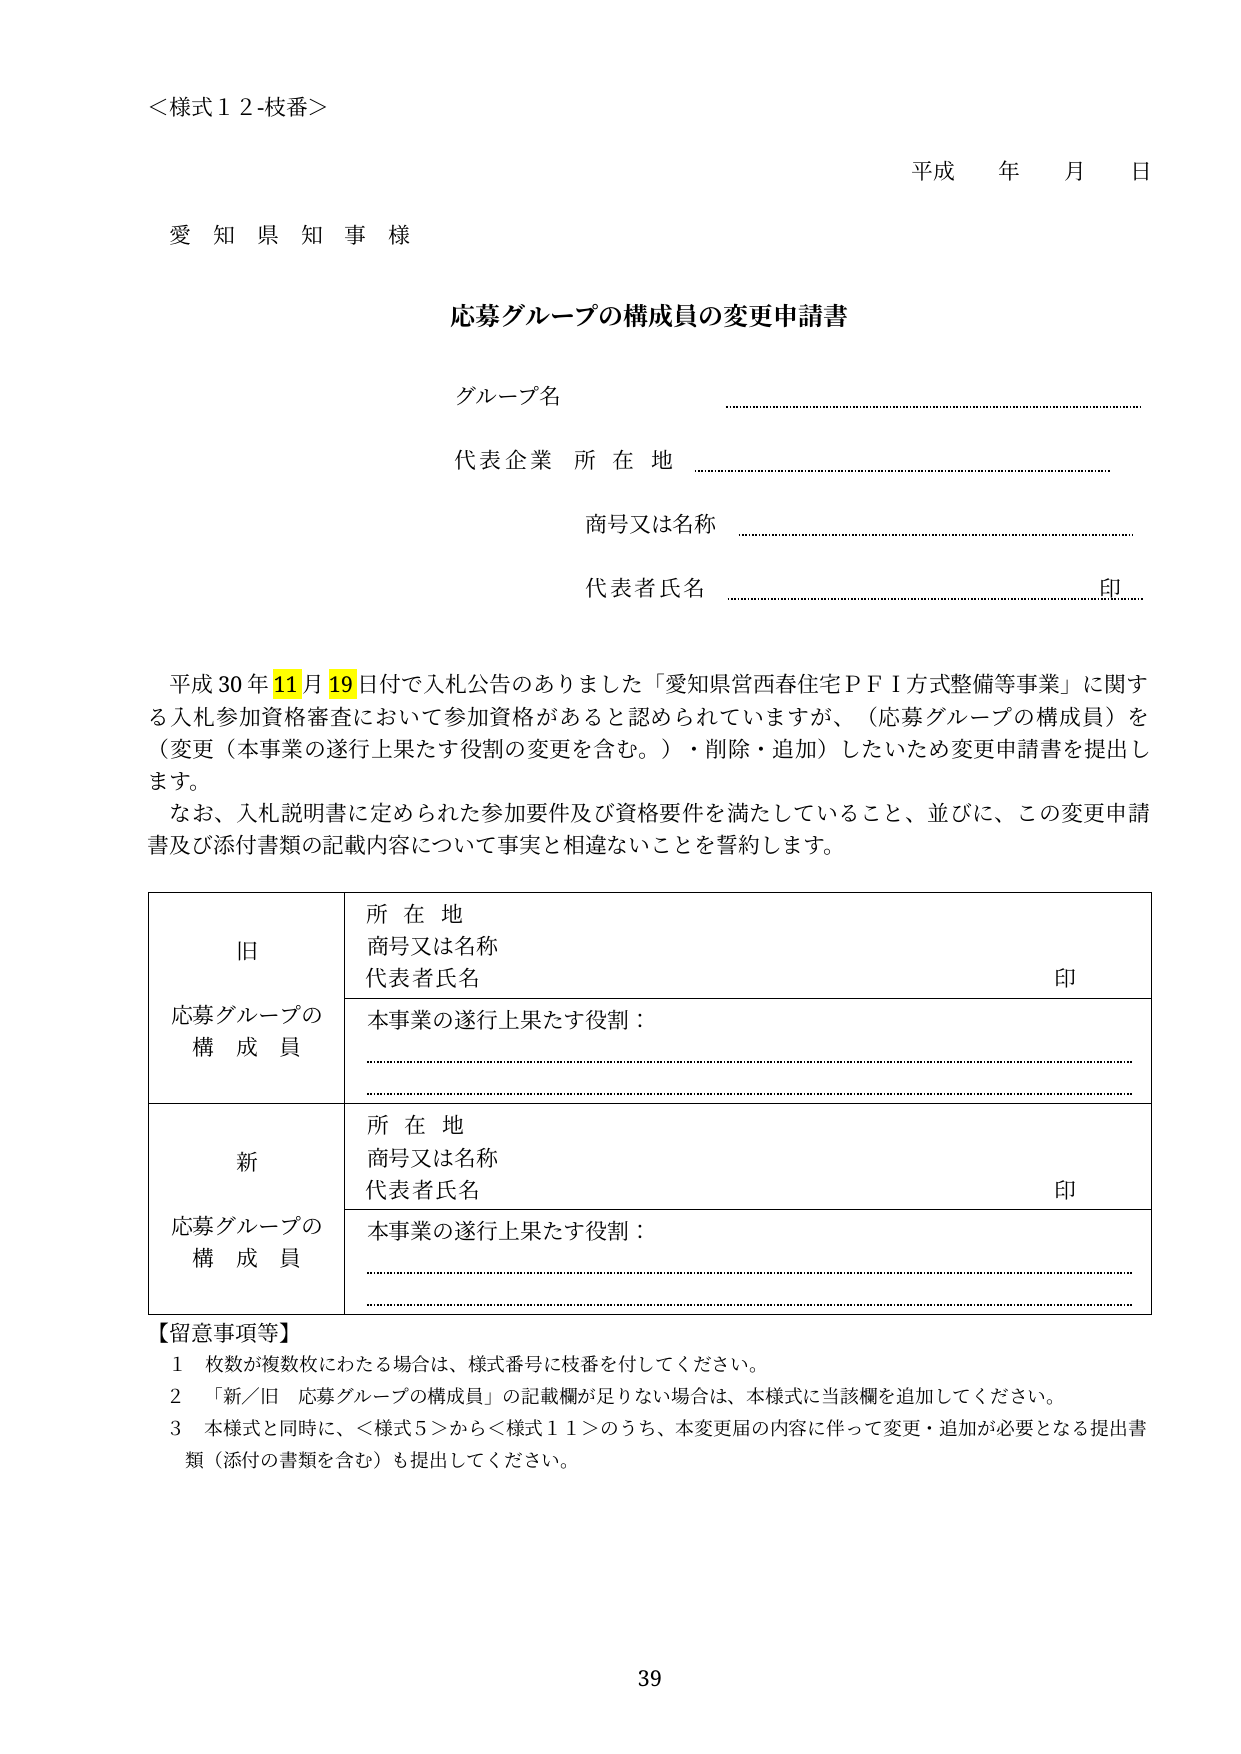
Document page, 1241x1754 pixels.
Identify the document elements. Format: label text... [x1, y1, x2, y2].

table_cell 本事業の遂行上果たす役割： [345, 999, 1151, 1103]
text 平成 年 月 日 [148, 154, 1152, 186]
table_header 旧 応募グループの 構成員 [149, 893, 344, 1103]
table_cell 所在地 商号又は名称 代表者氏名 印 [345, 1104, 1151, 1209]
text 【留意事項等】 [148, 1315, 1152, 1347]
text 愛 知 県 知 事 様 [148, 218, 1152, 250]
text 商号又は名称 [432, 507, 1152, 539]
text ２ 「新／旧 応募グループの構成員」の記載欄が足りない場合は、本様式に当該欄を追加してください。 [167, 1379, 1152, 1412]
table_cell 本事業の遂行上果たす役割： [345, 1210, 1151, 1314]
text 代表企業 所在地 [432, 443, 1152, 475]
table_cell 新 応募グループの 構成員 [149, 1104, 344, 1314]
text １ 枚数が複数枚にわたる場合は、様式番号に枝番を付してください。 [168, 1347, 1152, 1379]
text ＜様式１２-枝番＞ [148, 90, 1152, 122]
table_header 所在地 商号又は名称 代表者氏名 印 [345, 893, 1151, 997]
text なお、入札説明書に定められた参加要件及び資格要件を満たしていること、並びに、この変更申請書及び添付書類の記載内容について事実と相違ないことを誓約します。 [148, 796, 1152, 860]
text グループ名 [432, 378, 1152, 411]
text ３ 本様式と同時に、＜様式５＞から＜様式１１＞のうち、本変更届の内容に伴って変更・追加が必要となる提出書類（添付の書類を含む）も提出してください。 [167, 1412, 1152, 1476]
text 応募グループの構成員の変更申請書 [148, 282, 1152, 346]
text 代表者氏名 印 [432, 571, 1152, 603]
text 平成30年11月19日付で入札公告のありました「愛知県営西春住宅ＰＦＩ方式整備等事業」に関する入札参加資格審査において参加資格があると認められていますが、（応募グループの構成員）を（変更（本事業の遂行上果たす役割の変更を含む。）・削除・追加）したいため変更申請書を提出します。 [148, 667, 1152, 796]
